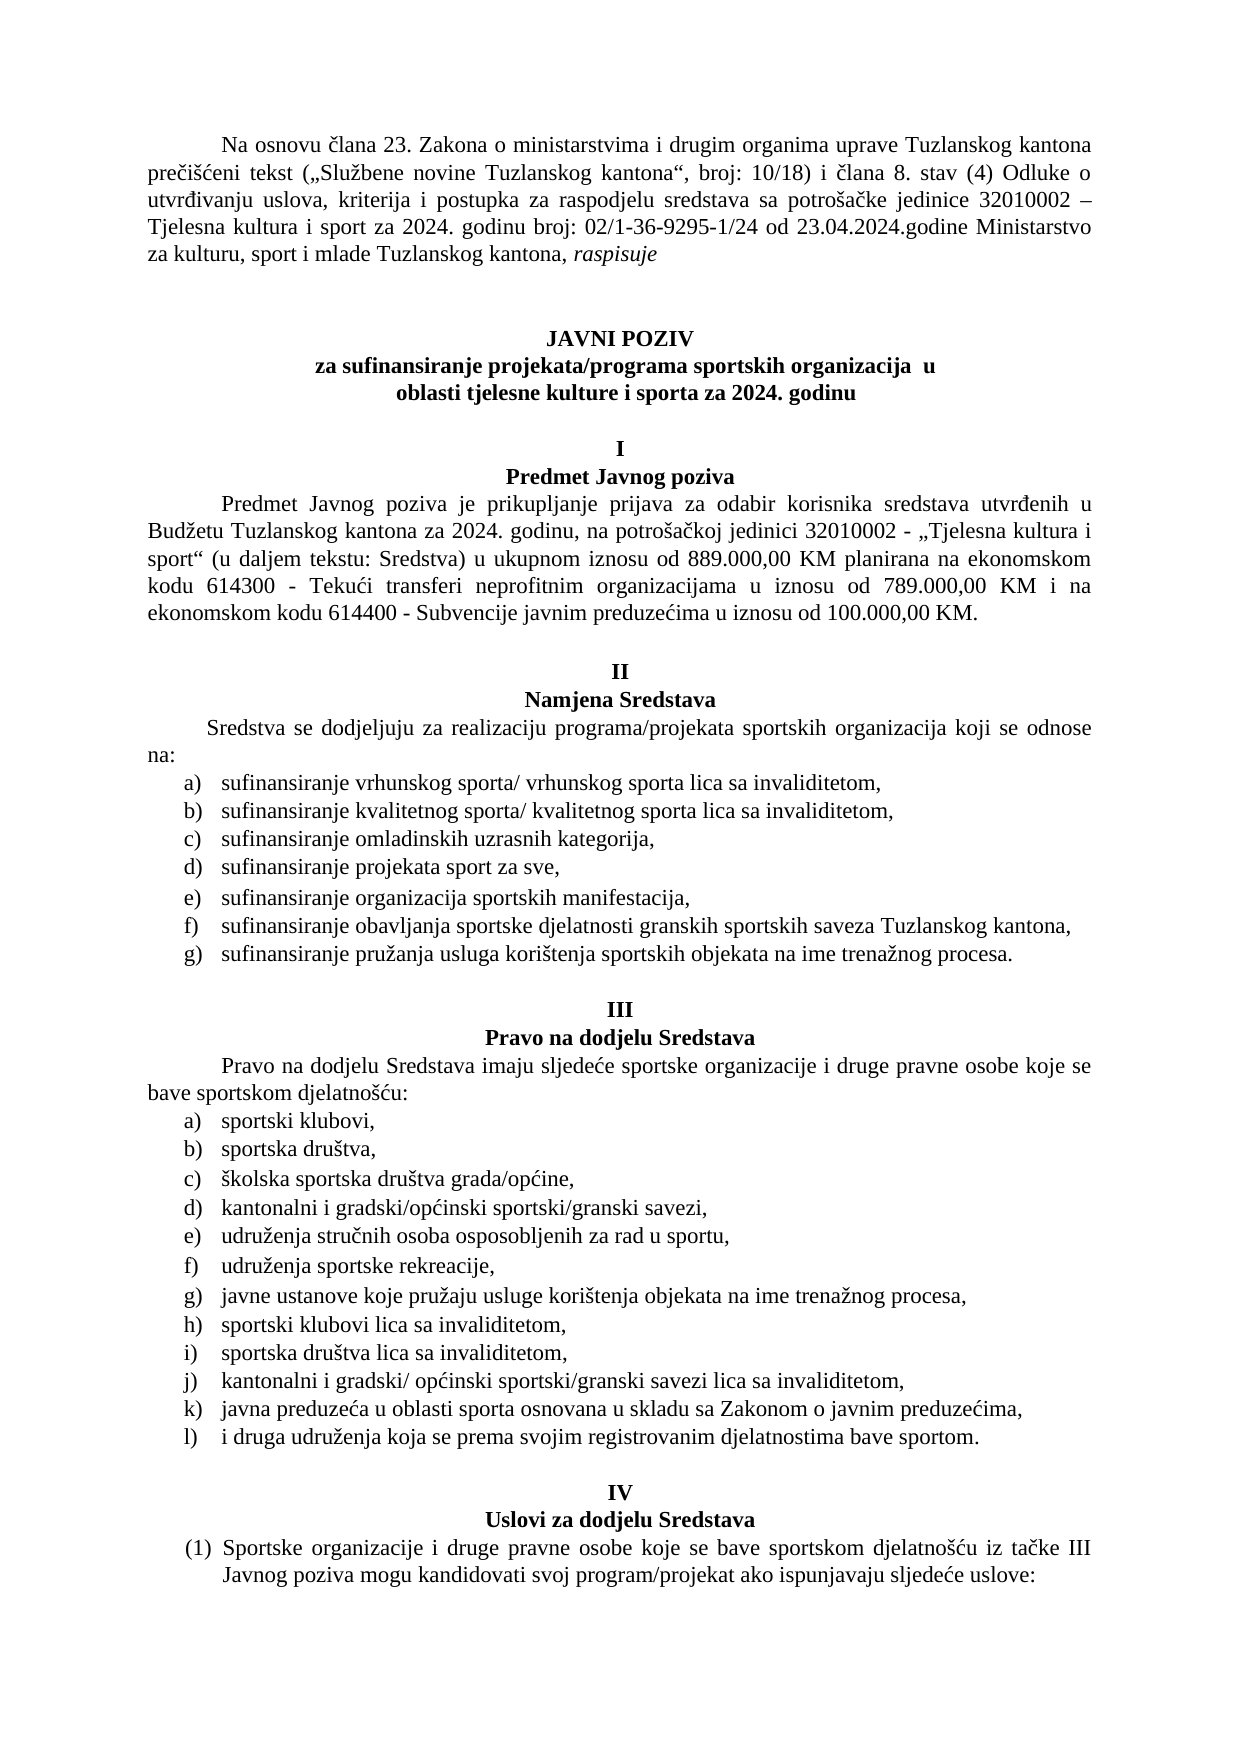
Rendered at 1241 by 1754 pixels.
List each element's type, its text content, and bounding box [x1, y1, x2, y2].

text Na osnovu člana 23. Zakona o ministarstvima i drugim organima uprave Tuzlanskog kantona prečišćeni tekst („Službene novine Tuzlanskog kantona“, broj: 10/18) i člana 8. stav (4) Odluke o utvrđivanju uslova, kriterija i postupka za raspodjelu sredstava sa potrošačke jedinice 32010002 – Tjelesna kultura i sport za 2024. godinu broj: 02/1-36-9295-1/24 od 23.04.2024.godine Ministarstvo za kulturu, sport i mlade Tuzlanskog kantona, raspisuje [147, 132, 1093, 266]
text IV [315, 1479, 925, 1505]
text II [315, 658, 925, 685]
list javna preduzeća u oblasti sporta osnovana u skladu sa Zakonom o javnim preduzećima, [183, 1395, 1093, 1421]
text Pravo na dodjelu Sredstava imaju sljedeće sportske organizacije i druge pravne osobe koje se bave sportskom djelatnošću: [147, 1052, 1093, 1105]
list udruženja stručnih osoba osposobljenih za rad u sportu, [183, 1222, 1093, 1248]
text za sufinansiranje projekata/programa sportskih organizacija u oblasti tjelesne kulture i sporta za 2024. godinu [315, 352, 936, 406]
list sufinansiranje organizacija sportskih manifestacija, [183, 884, 1093, 910]
text III [315, 996, 925, 1023]
text JAVNI POZIV [315, 324, 925, 351]
text Predmet Javnog poziva je prikupljanje prijava za odabir korisnika sredstava utvrđenih u Budžetu Tuzlanskog kantona za 2024. godinu, na potrošačkoj jedinici 32010002 - „Tjelesna kultura i sport“ (u daljem tekstu: Sredstva) u ukupnom iznosu od 889.000,00 KM planirana na ekonomskom kodu 614300 - Tekući transferi neprofitnim organizacijama u iznosu od 789.000,00 KM i na ekonomskom kodu 614400 - Subvencije javnim preduzećima u iznosu od 100.000,00 KM. [147, 491, 1093, 625]
list sportska društva lica sa invaliditetom, [183, 1339, 1093, 1365]
list i druga udruženja koja se prema svojim registrovanim djelatnostima bave sportom. [183, 1423, 1093, 1449]
list javne ustanove koje pružaju usluge korištenja objekata na ime trenažnog procesa, [183, 1282, 1093, 1309]
list sufinansiranje omladinskih uzrasnih kategorija, [183, 825, 1093, 851]
list sportski klubovi lica sa invaliditetom, [183, 1311, 1093, 1337]
list udruženja sportske rekreacije, [183, 1252, 1093, 1278]
list školska sportska društva grada/općine, [183, 1166, 1093, 1192]
text Predmet Javnog poziva [315, 463, 925, 489]
list sufinansiranje vrhunskog sporta/ vrhunskog sporta lica sa invaliditetom, [183, 769, 1093, 795]
text Sredstva se dodjeljuju za realizaciju programa/projekata sportskih organizacija koji se odnose na: [147, 713, 1093, 767]
text I [315, 435, 925, 462]
list sufinansiranje pružanja usluga korištenja sportskih objekata na ime trenažnog procesa. [183, 940, 1093, 966]
list Sportske organizacije i druge pravne osobe koje se bave sportskom djelatnošću iz tačke III Javnog poziva mogu kandidovati svoj program/projekat ako ispunjavaju sljedeće uslove: [185, 1534, 1093, 1587]
list kantonalni i gradski/ općinski sportski/granski savezi lica sa invaliditetom, [183, 1367, 1093, 1393]
text Pravo na dodjelu Sredstava [315, 1024, 925, 1050]
list sufinansiranje kvalitetnog sporta/ kvalitetnog sporta lica sa invaliditetom, [183, 797, 1093, 823]
list sportska društva, [183, 1135, 1093, 1161]
text Uslovi za dodjelu Sredstava [315, 1506, 925, 1533]
list sufinansiranje obavljanja sportske djelatnosti granskih sportskih saveza Tuzlanskog kantona, [183, 912, 1093, 938]
text Namjena Sredstava [315, 686, 926, 712]
list sufinansiranje projekata sport za sve, [183, 853, 1093, 879]
list kantonalni i gradski/općinski sportski/granski savezi, [183, 1194, 1093, 1220]
list sportski klubovi, [183, 1107, 1093, 1133]
